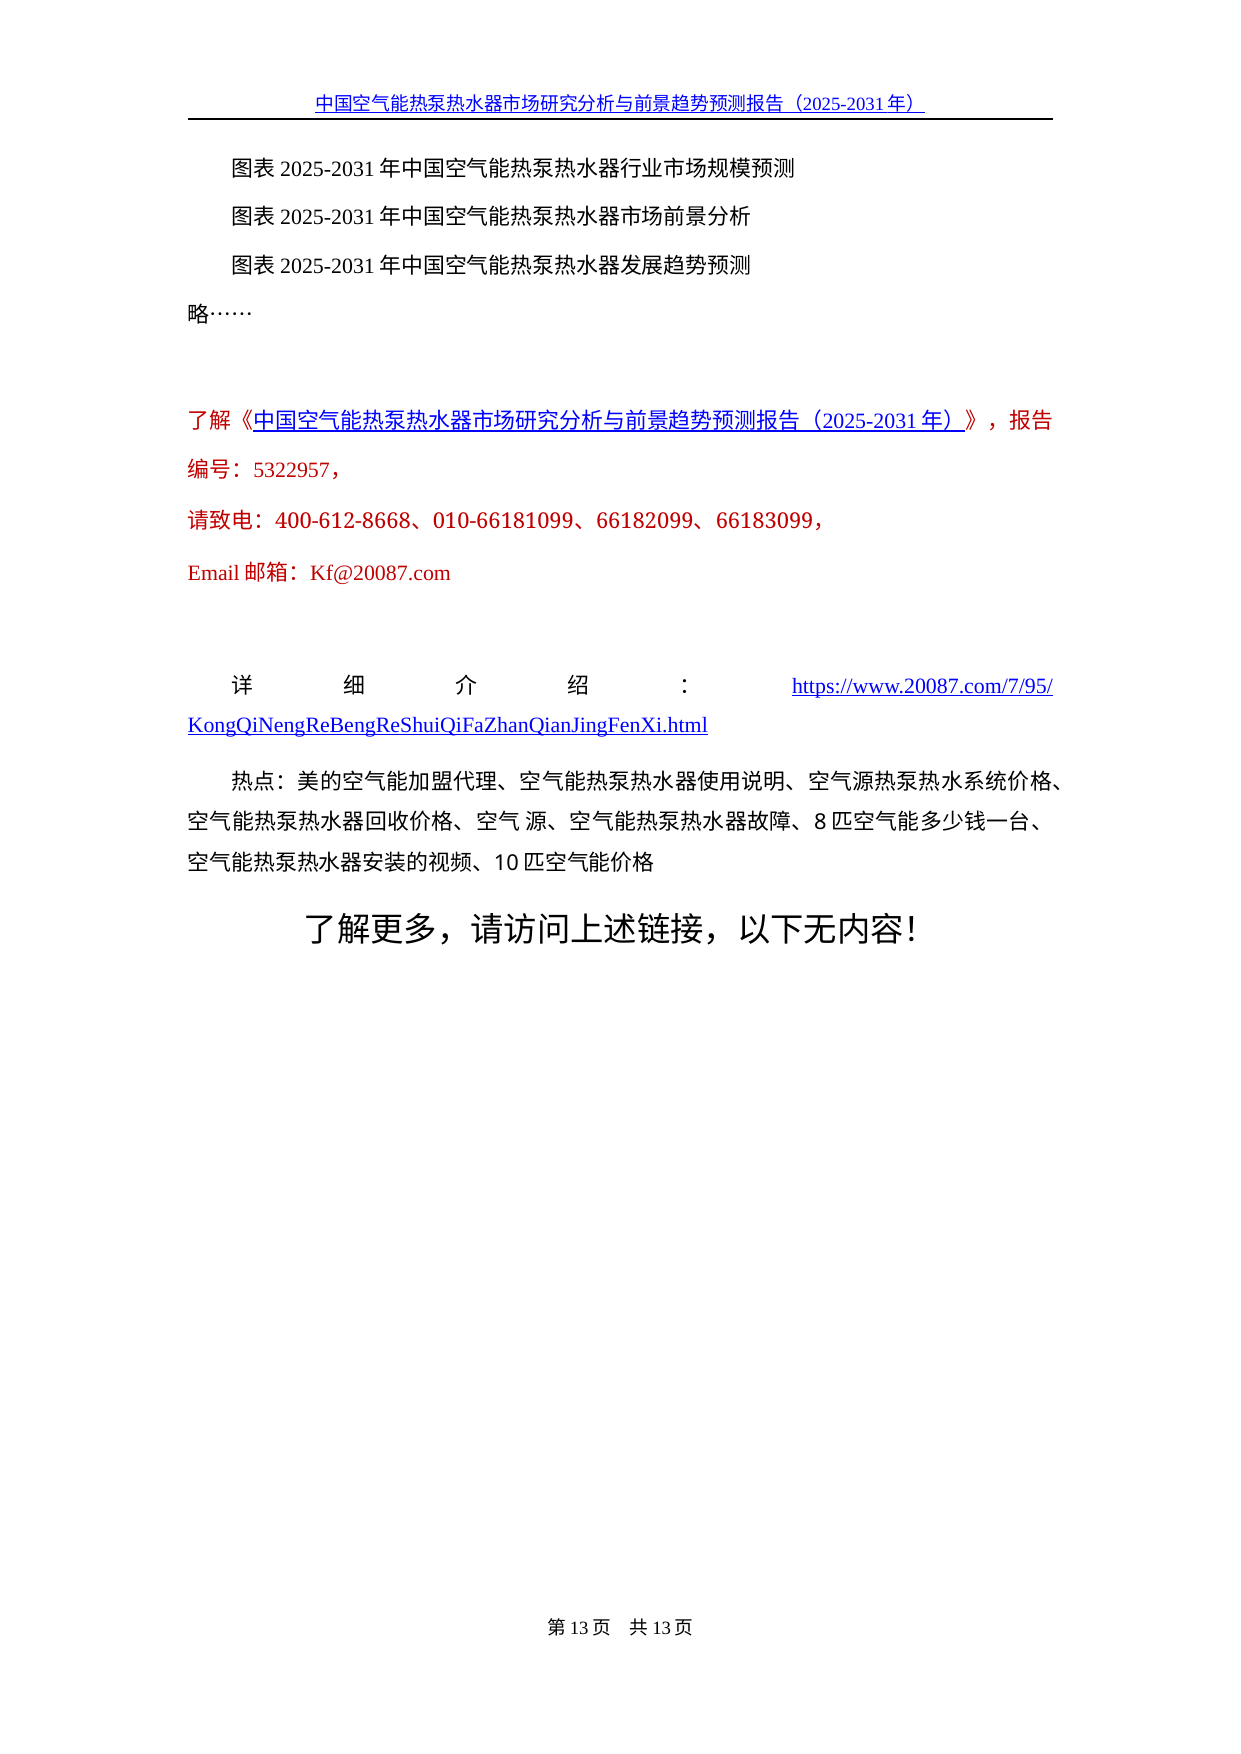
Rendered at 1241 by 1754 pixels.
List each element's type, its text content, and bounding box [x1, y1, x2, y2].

text Email邮箱：Kf@20087.com [187, 555, 1053, 587]
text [187, 150, 1053, 329]
text 详细介绍：https://www.20087.com/7/95/KongQiNengReBengReShuiQiFaZhanQianJingFenXi.html [187, 668, 1053, 741]
text 热点：美的空气能加盟代理、空气能热泵热水器使用说明、空气源热泵热水系统价格、空气能热泵热水器回收价格、空气 源、空气能热泵热水器故障、8匹空气能多少钱一台、空气能热泵热水器安装的视频、10匹空气能价格 [187, 763, 1053, 877]
title 了解更多，请访问上述链接，以下无内容！ [187, 894, 1053, 959]
text 了解《中国空气能热泵热水器市场研究分析与前景趋势预测报告（2025-2031年）》，报告编号：5322957， [187, 403, 1053, 484]
text 请致电：400-612-8668、010-66181099、66182099、66183099， [187, 503, 1053, 536]
